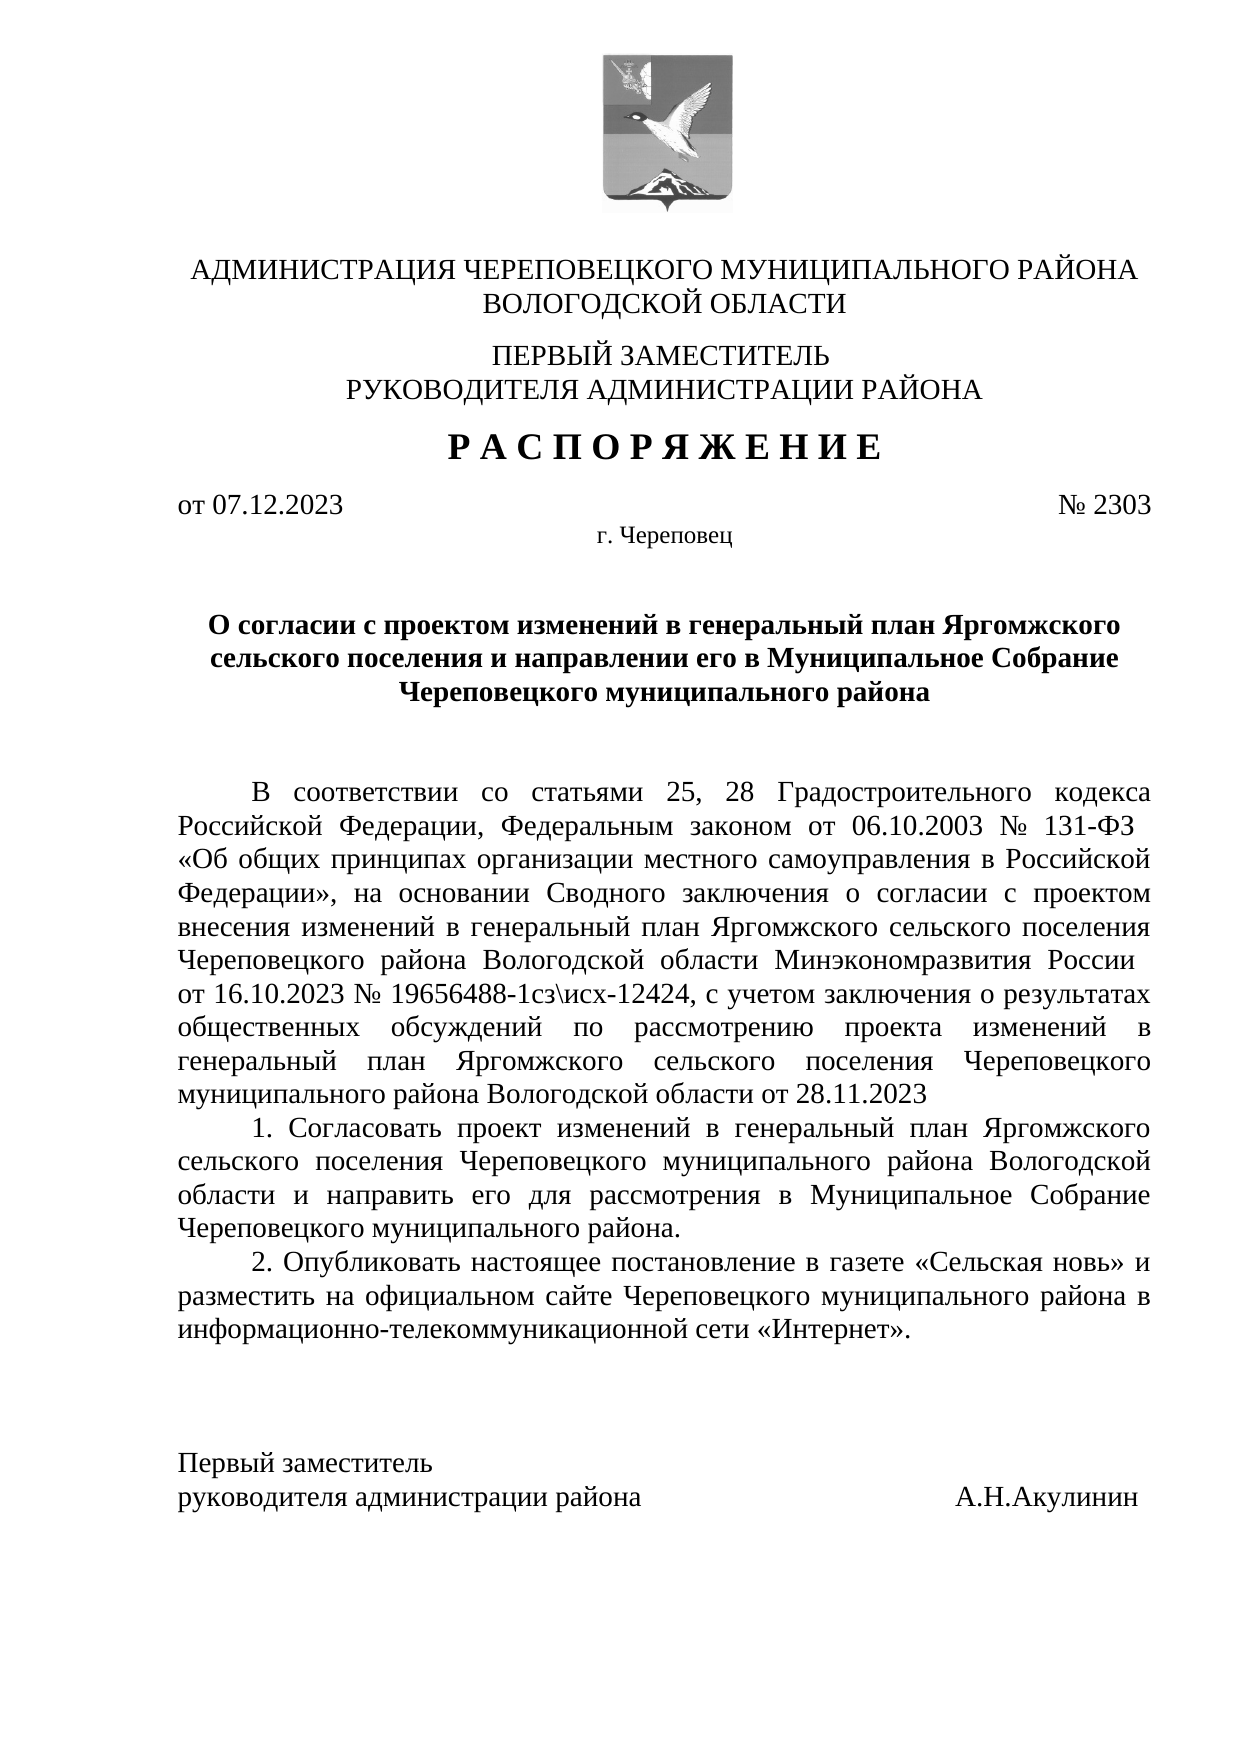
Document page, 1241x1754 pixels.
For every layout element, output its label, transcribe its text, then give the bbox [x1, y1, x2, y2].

text руководителя администрации района А.Н.Акулинин [177, 1479, 1152, 1512]
text г. Череповец [177, 521, 1152, 549]
text 2. Опубликовать настоящее постановление в газете «Сельская новь» и разместить на официальном сайте Череповецкого муниципального района в информационно-телекоммуникационной сети «Интернет». [177, 1244, 1152, 1345]
text О согласии с проектом изменений в генеральный план Яргомжского сельского поселения и направлении его в Муниципальное Собрание Череповецкого муниципального района [177, 607, 1152, 707]
text ВОЛОГОДСКОЙ ОБЛАСТИ [177, 286, 1152, 319]
text В соответствии со статьями 25, 28 Градостроительного кодекса Российской Федерации, Федеральным законом от 06.10.2003 № 131-ФЗ «Об общих принципах организации местного самоуправления в Российской Федерации», на основании Сводного заключения о согласии с проектом внесения изменений в генеральный план Яргомжского сельского поселения Череповецкого района Вологодской области Минэкономразвития России от 16.10.2023 № 19656488-1сз\исх-12424, с учетом заключения о результатах общественных обсуждений по рассмотрению проекта изменений в генеральный план Яргомжского сельского поселения Череповецкого муниципального района Вологодской области от 28.11.2023 [177, 774, 1152, 1110]
text Р А С П О Р Я Ж Е Н И Е [177, 425, 1152, 468]
text 1. Согласовать проект изменений в генеральный план Яргомжского сельского поселения Череповецкого муниципального района Вологодской области и направить его для рассмотрения в Муниципальное Собрание Череповецкого муниципального района. [177, 1110, 1152, 1244]
text ПЕРВЫЙ ЗАМЕСТИТЕЛЬ РУКОВОДИТЕЛЯ АДМИНИСТРАЦИИ РАЙОНА [177, 338, 1152, 406]
text от 07.12.2023 № 2303 [177, 487, 1152, 521]
text Первый заместитель [177, 1445, 1152, 1479]
text АДМИНИСТРАЦИЯ ЧЕРЕПОВЕЦКОГО МУНИЦИПАЛЬНОГО РАЙОНА [177, 252, 1152, 286]
